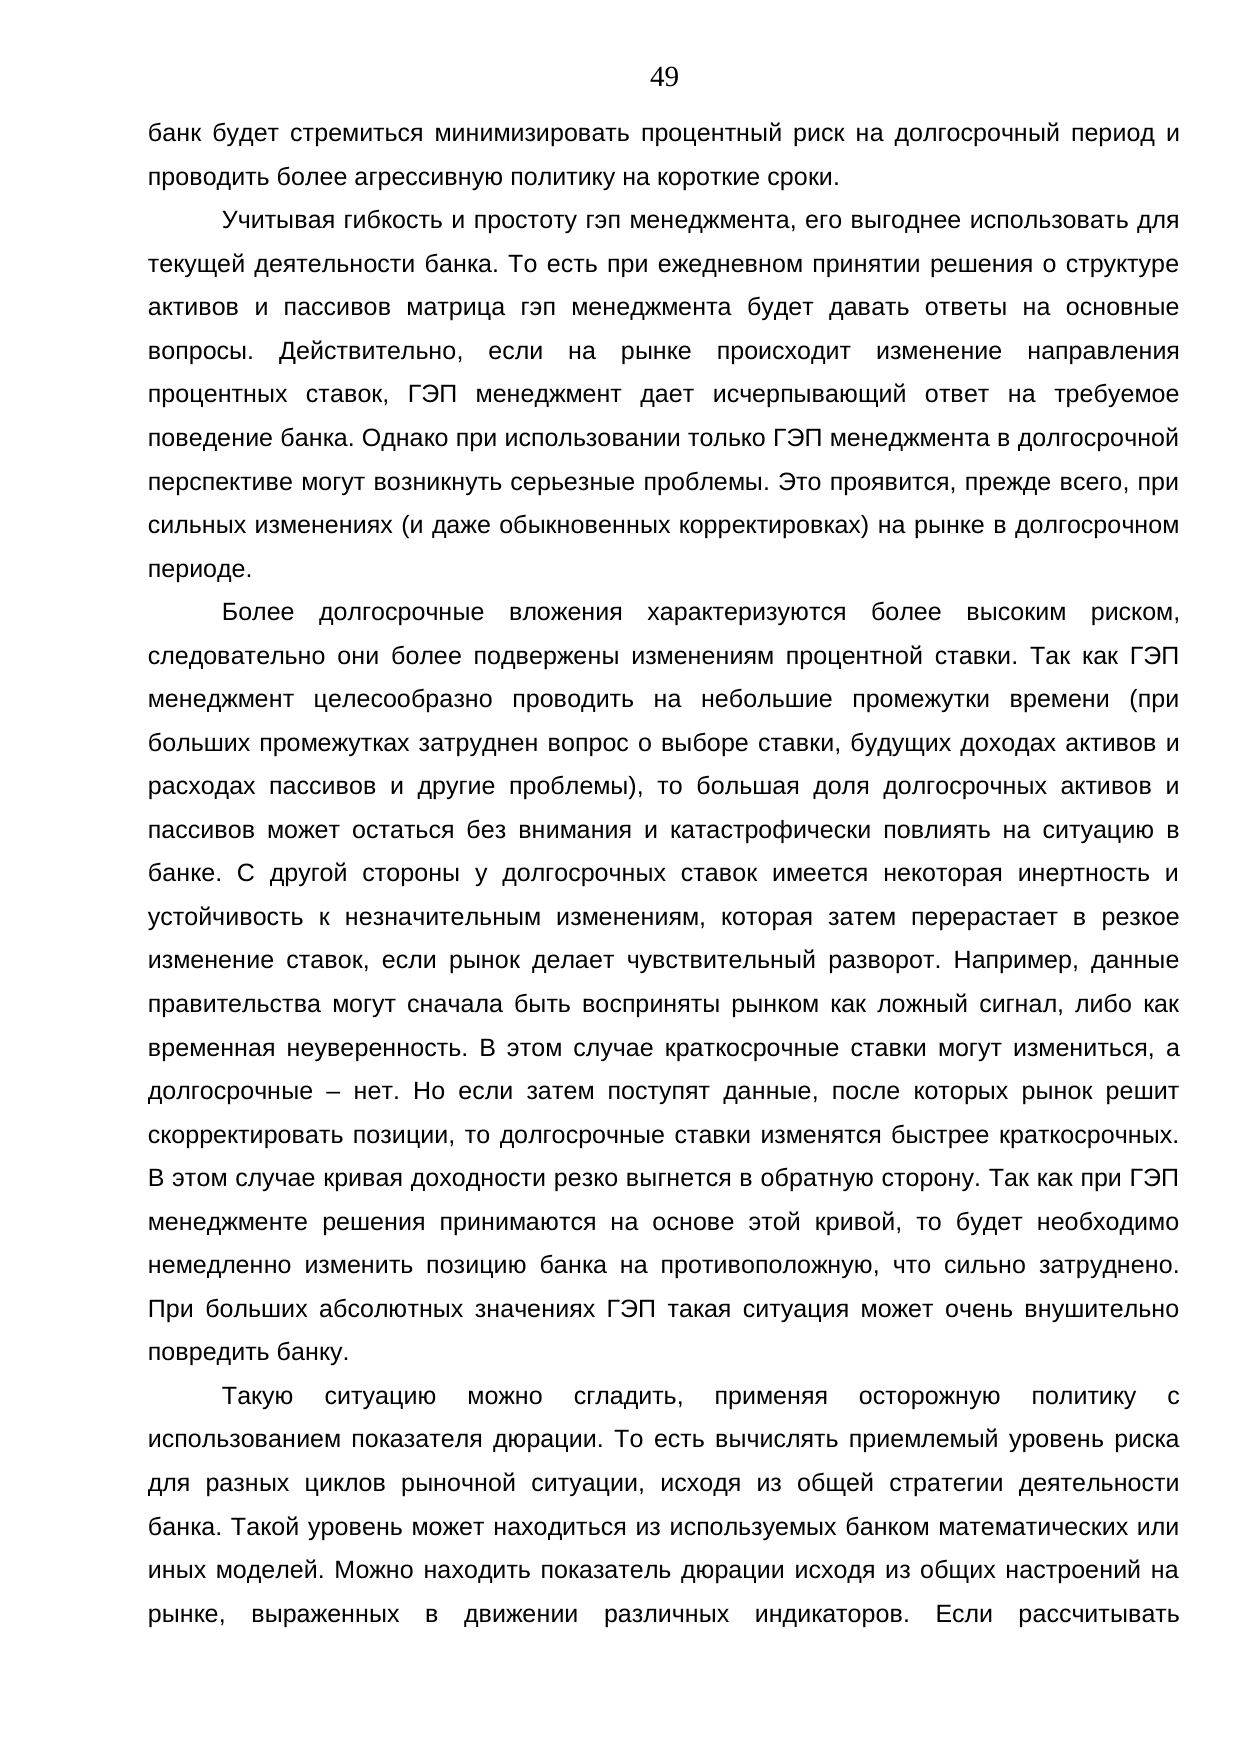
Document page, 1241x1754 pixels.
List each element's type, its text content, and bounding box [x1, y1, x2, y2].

text Более долгосрочные вложения характеризуются более высоким риском, следовательно они более подвержены изменениям процентной ставки. Так как ГЭП менеджмент целесообразно проводить на небольшие промежутки времени (при больших промежутках затруднен вопрос о выборе ставки, будущих доходах активов и расходах пассивов и другие проблемы), то большая доля долгосрочных активов и пассивов может остаться без внимания и катастрофически повлиять на ситуацию в банке. С другой стороны у долгосрочных ставок имеется некоторая инертность и устойчивость к незначительным изменениям, которая затем перерастает в резкое изменение ставок, если рынок делает чувствительный разворот. Например, данные правительства могут сначала быть восприняты рынком как ложный сигнал, либо как временная неуверенность. В этом случае краткосрочные ставки могут измениться, а долгосрочные – нет. Но если затем поступят данные, после которых рынок решит скорректировать позиции, то долгосрочные ставки изменятся быстрее краткосрочных. В этом случае кривая доходности резко выгнется в обратную сторону. Так как при ГЭП менеджменте решения принимаются на основе этой кривой, то будет необходимо немедленно изменить позицию банка на противоположную, что сильно затруднено. При больших абсолютных значениях ГЭП такая ситуация может очень внушительно повредить банку. [148, 597, 1181, 1366]
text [148, 118, 1181, 191]
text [148, 1381, 1181, 1628]
text Учитывая гибкость и простоту гэп менеджмента, его выгоднее использовать для текущей деятельности банка. То есть при ежедневном принятии решения о структуре активов и пассивов матрица гэп менеджмента будет давать ответы на основные вопросы. Действительно, если на рынке происходит изменение направления процентных ставок, ГЭП менеджмент дает исчерпывающий ответ на требуемое поведение банка. Однако при использовании только ГЭП менеджмента в долгосрочной перспективе могут возникнуть серьезные проблемы. Это проявится, прежде всего, при сильных изменениях (и даже обыкновенных корректировках) на рынке в долгосрочном периоде. [148, 205, 1181, 583]
